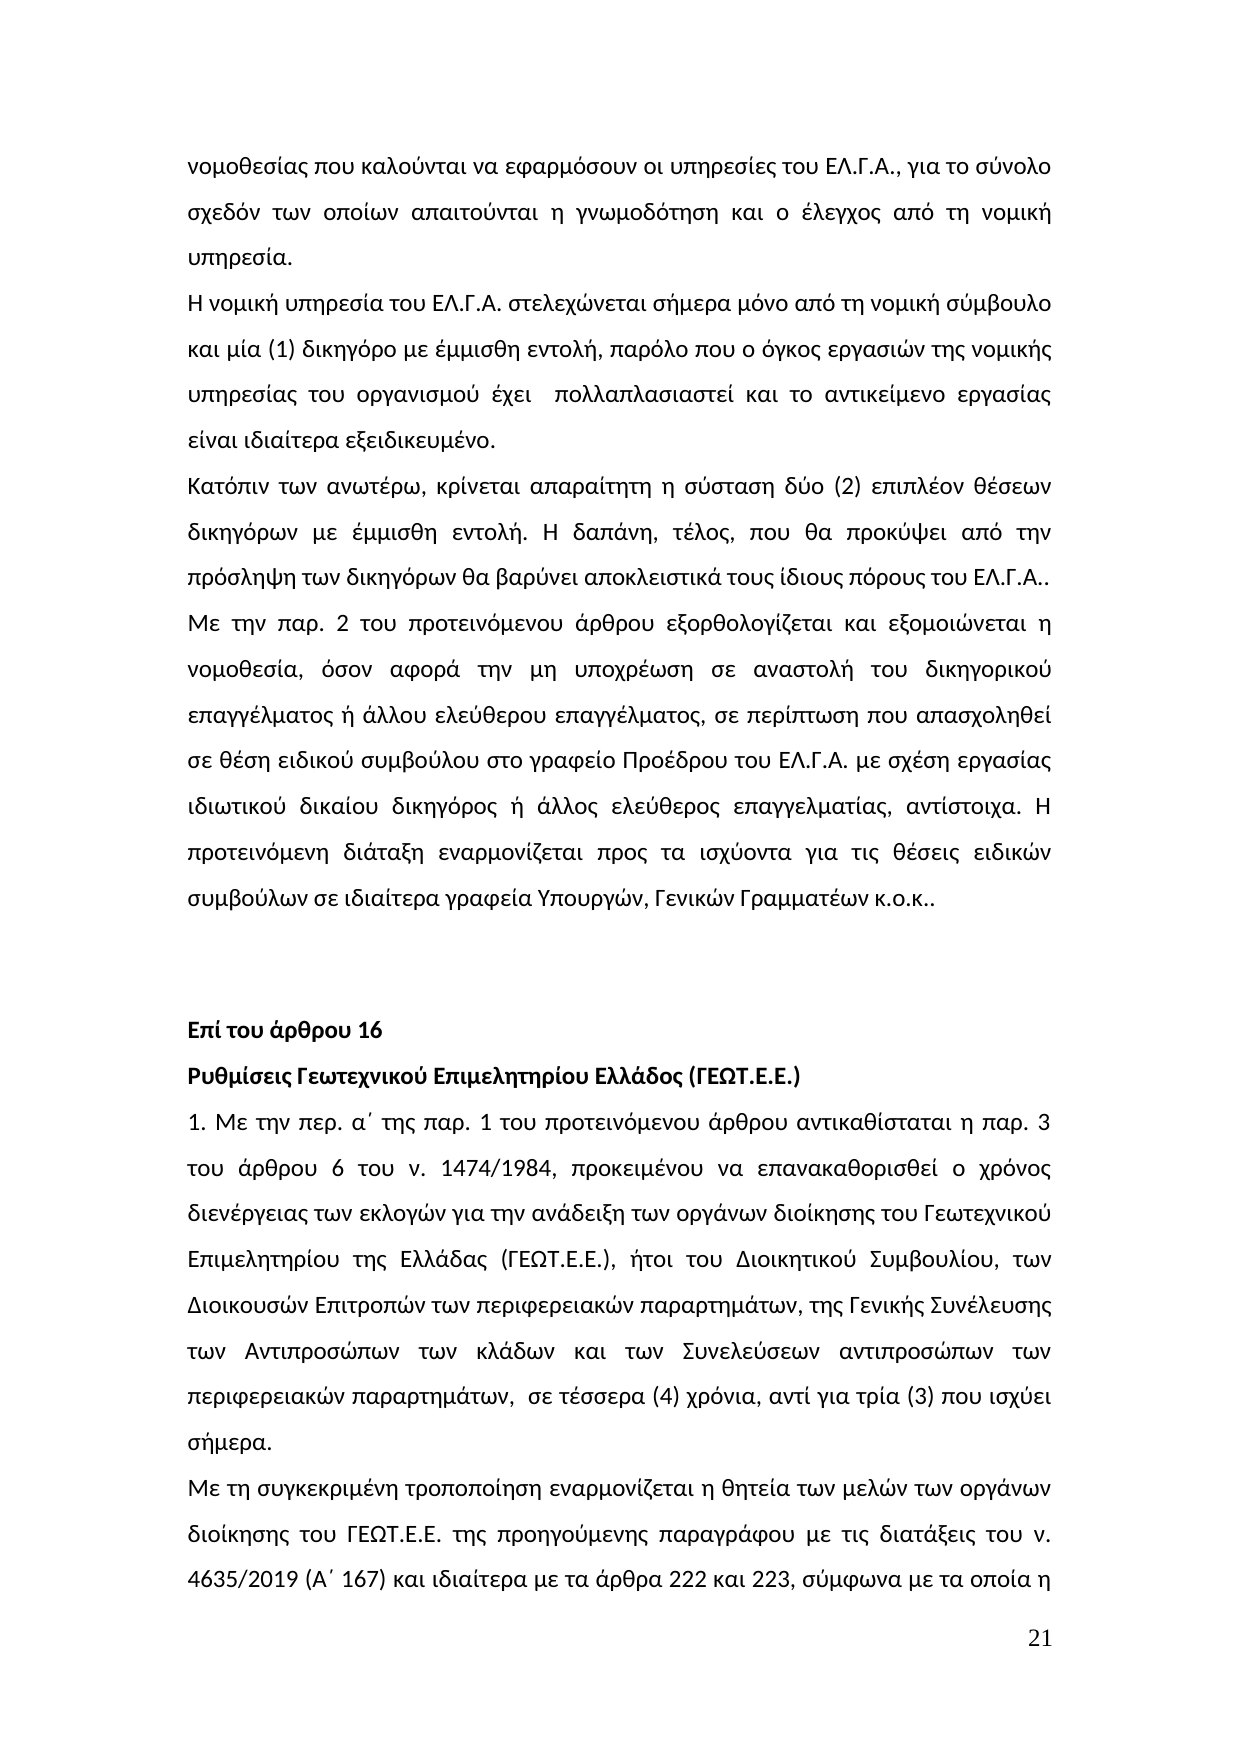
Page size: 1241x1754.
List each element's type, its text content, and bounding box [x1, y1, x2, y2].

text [187, 150, 1053, 272]
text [187, 1472, 1053, 1594]
text Ρυθμίσεις Γεωτεχνικού Επιμελητηρίου Ελλάδος (ΓΕΩΤ.Ε.Ε.) [187, 1060, 1053, 1091]
text Επί του άρθρου 16 [187, 1015, 1053, 1045]
text Κατόπιν των ανωτέρω, κρίνεται απαραίτητη η σύσταση δύο (2) επιπλέον θέσεων δικηγόρων με έμμισθη εντολή. Η δαπάνη, τέλος, που θα προκύψει από την πρόσληψη των δικηγόρων θα βαρύνει αποκλειστικά τους ίδιους πόρους του ΕΛ.Γ.Α.. [187, 470, 1053, 592]
text Με την παρ. 2 του προτεινόμενου άρθρου εξορθολογίζεται και εξομοιώνεται η νομοθεσία, όσον αφορά την μη υποχρέωση σε αναστολή του δικηγορικού επαγγέλματος ή άλλου ελεύθερου επαγγέλματος, σε περίπτωση που απασχοληθεί σε θέση ειδικού συμβούλου στο γραφείο Προέδρου του ΕΛ.Γ.Α. με σχέση εργασίας ιδιωτικού δικαίου δικηγόρος ή άλλος ελεύθερος επαγγελματίας, αντίστοιχα. Η προτεινόμενη διάταξη εναρμονίζεται προς τα ισχύοντα για τις θέσεις ειδικών συμβούλων σε ιδιαίτερα γραφεία Υπουργών, Γενικών Γραμματέων κ.ο.κ.. [187, 607, 1053, 912]
text 1. Με την περ. α΄ της παρ. 1 του προτεινόμενου άρθρου αντικαθίσταται η παρ. 3 του άρθρου 6 του ν. 1474/1984, προκειμένου να επανακαθορισθεί ο χρόνος διενέργειας των εκλογών για την ανάδειξη των οργάνων διοίκησης του Γεωτεχνικού Επιμελητηρίου της Ελλάδας (ΓΕΩΤ.Ε.Ε.), ήτοι του Διοικητικού Συμβουλίου, των Διοικουσών Επιτροπών των περιφερειακών παραρτημάτων, της Γενικής Συνέλευσης των Αντιπροσώπων των κλάδων και των Συνελεύσεων αντιπροσώπων των περιφερειακών παραρτημάτων, σε τέσσερα (4) χρόνια, αντί για τρία (3) που ισχύει σήμερα. [187, 1106, 1053, 1457]
text Η νομική υπηρεσία του ΕΛ.Γ.Α. στελεχώνεται σήμερα μόνο από τη νομική σύμβουλο και μία (1) δικηγόρο με έμμισθη εντολή, παρόλο που ο όγκος εργασιών της νομικής υπηρεσίας του οργανισμού έχει πολλαπλασιαστεί και το αντικείμενο εργασίας είναι ιδιαίτερα εξειδικευμένο. [187, 287, 1053, 455]
